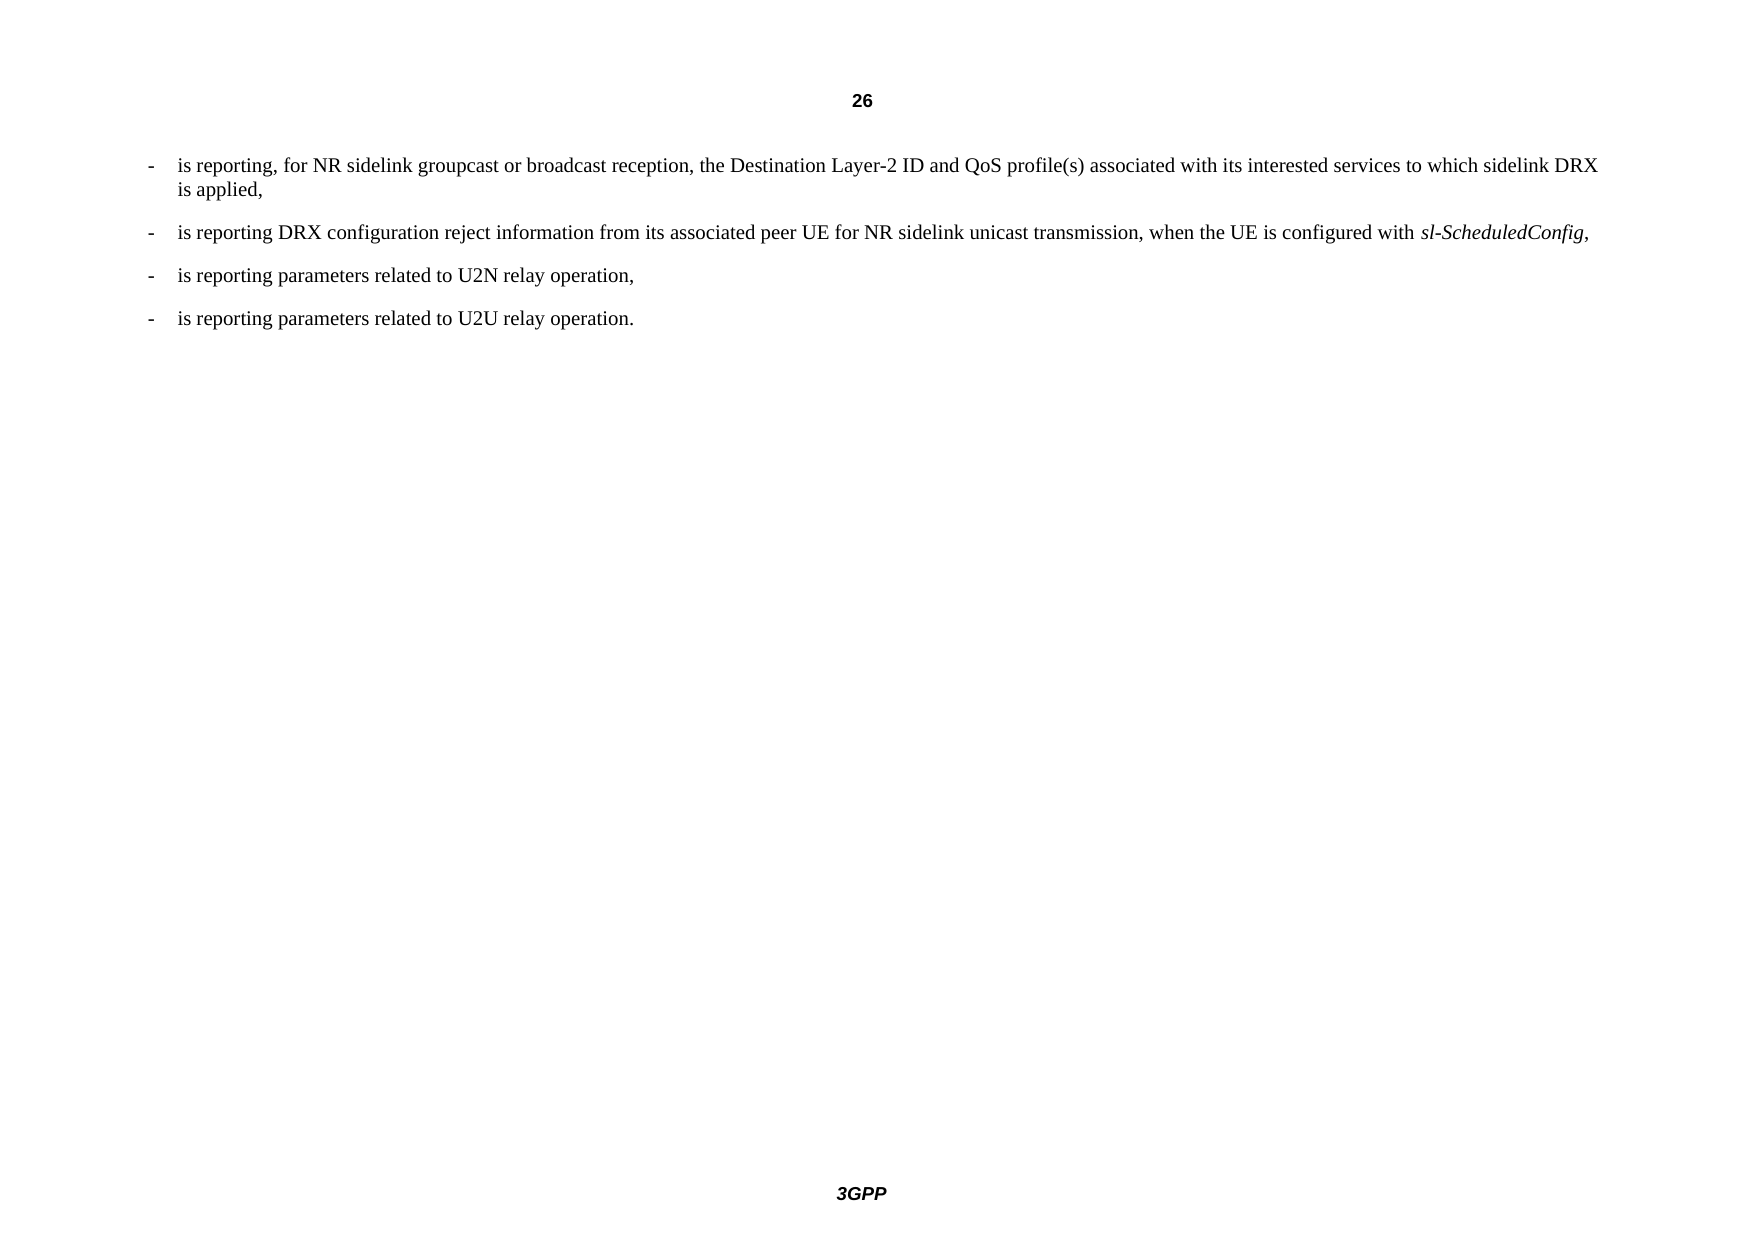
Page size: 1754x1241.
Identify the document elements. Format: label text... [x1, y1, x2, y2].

text - is reporting parameters related to U2N relay operation, [148, 263, 1606, 287]
text - is reporting parameters related to U2U relay operation. [148, 306, 1606, 329]
text - is reporting, for NR sidelink groupcast or broadcast reception, the Destination Layer-2 ID and QoS profile(s) associated with its interested services to which sidelink DRX is applied, [148, 153, 1606, 201]
text - is reporting DRX configuration reject information from its associated peer UE for NR sidelink unicast transmission, when the UE is configured with sl-ScheduledConfig, [148, 220, 1606, 244]
